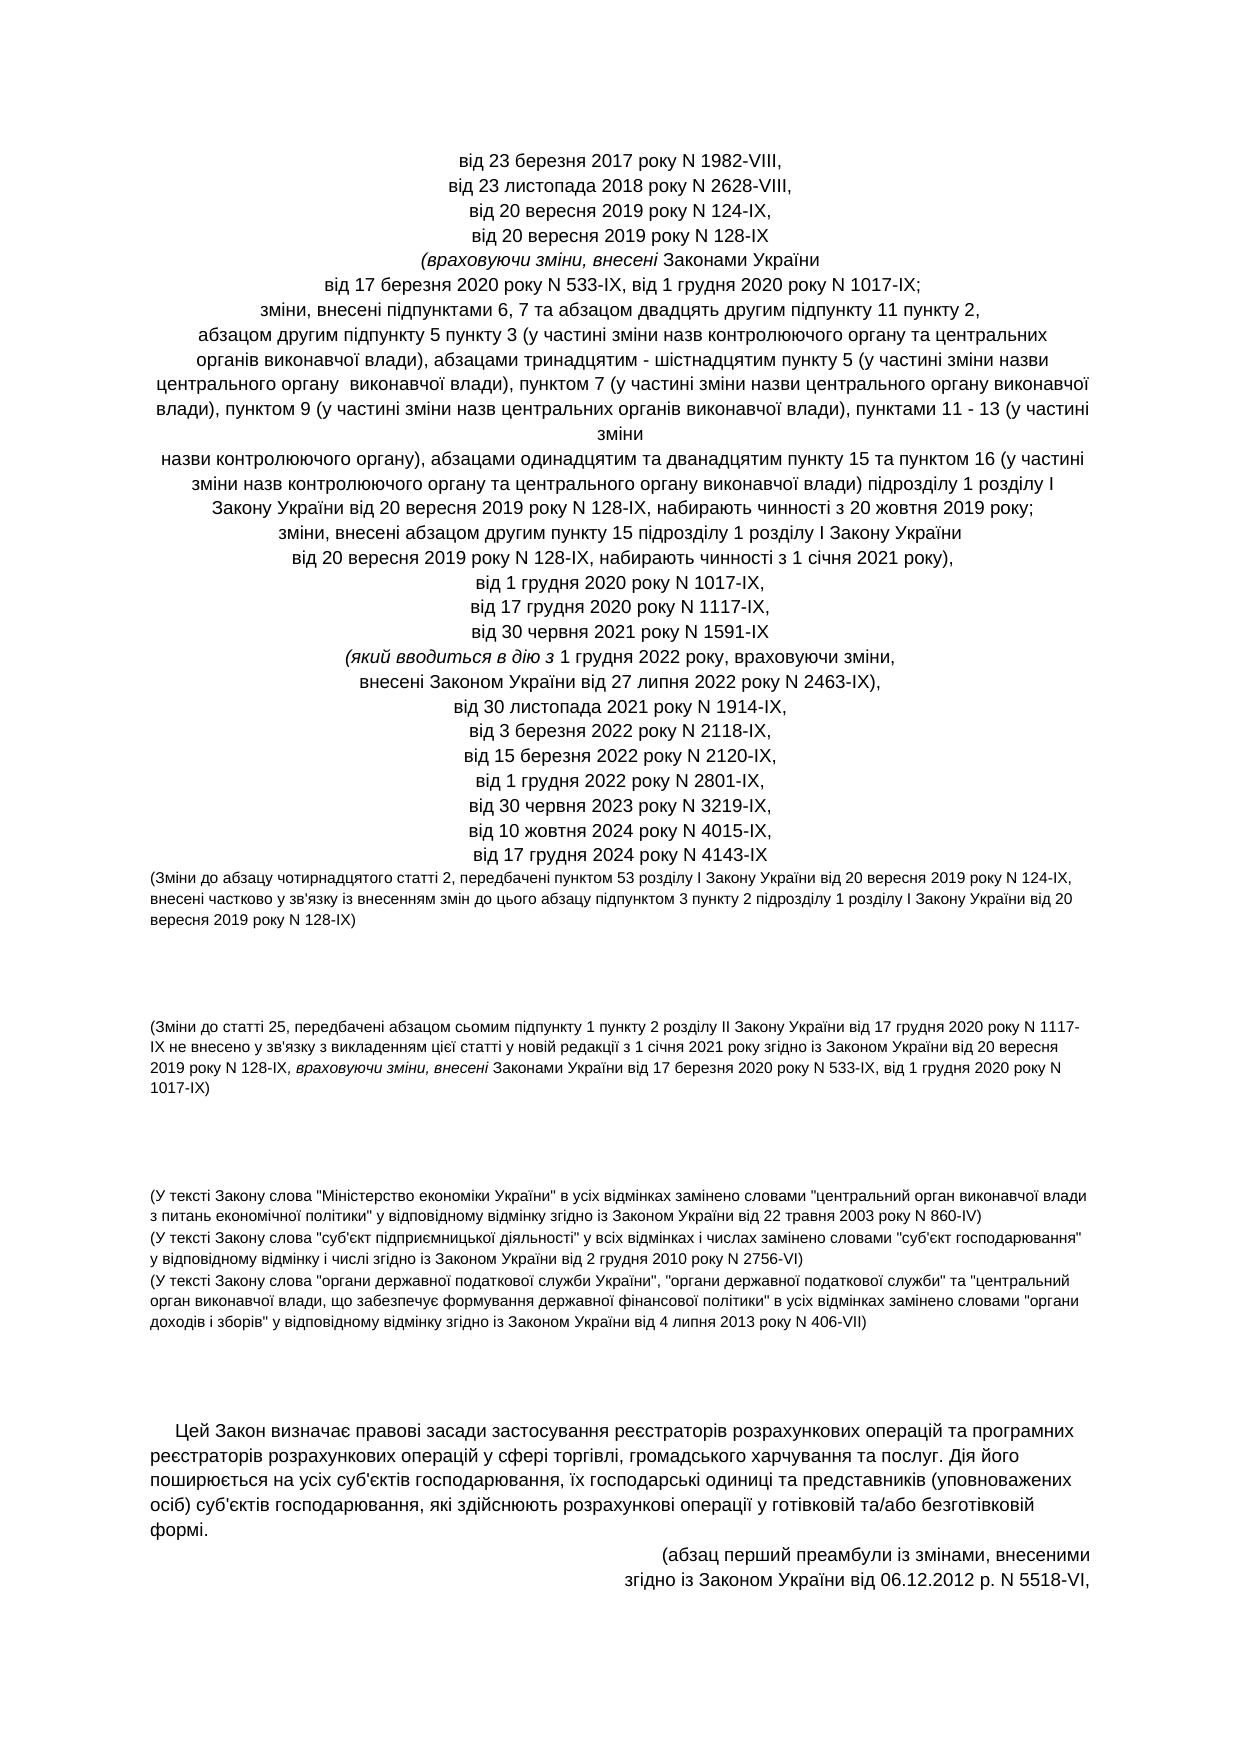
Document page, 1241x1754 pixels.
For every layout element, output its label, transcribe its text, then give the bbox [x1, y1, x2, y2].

text Цей Закон визначає правові засади застосування реєстраторів розрахункових операцій та програмних реєстраторів розрахункових операцій у сфері торгівлі, громадського харчування та послуг. Дія його поширюється на усіх суб'єктів господарювання, їх господарські одиниці та представників (уповноважених осіб) суб'єктів господарювання, які здійснюють розрахункові операції у готівковій та/або безготівковій формі. [150, 1419, 1090, 1540]
table_header (Зміни до статті 25, передбачені абзацом сьомим підпункту 1 пункту 2 розділу ІІ Закону України від 17 грудня 2020 року N 1117-IX не внесено у зв'язку з викладенням цієї статті у новій редакції з 1 січня 2021 року згідно із Законом України від 20 вересня 2019 року N 128-IX, враховуючи зміни, внесені Законами України від 17 березня 2020 року N 533-IX, від 1 грудня 2020 року N 1017-IX) [139, 1017, 1102, 1101]
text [150, 1543, 1090, 1590]
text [150, 150, 1090, 866]
table_header (Зміни до абзацу чотирнадцятого статті 2, передбачені пунктом 53 розділу І Закону України від 20 вересня 2019 року N 124-IX, внесені частково у зв'язку із внесенням змін до цього абзацу підпунктом 3 пункту 2 підрозділу 1 розділу І Закону України від 20 вересня 2019 року N 128-IX) [139, 869, 1102, 932]
table_cell (У тексті Закону слова "суб'єкт підприємницької діяльності" у всіх відмінках і числах замінено словами "суб'єкт господарювання" у відповідному відмінку і числі згідно із Законом України від 2 грудня 2010 року N 2756-VI) [139, 1229, 1102, 1271]
table_cell (У тексті Закону слова "органи державної податкової служби України", "органи державної податкової служби" та "центральний орган виконавчої влади, що забезпечує формування державної фінансової політики" в усіх відмінках замінено словами "органи доходів і зборів" у відповідному відмінку згідно із Законом України від 4 липня 2013 року N 406-VII) [139, 1271, 1102, 1334]
table_header (У тексті Закону слова "Міністерство економіки України" в усіх відмінках замінено словами "центральний орган виконавчої влади з питань економічної політики" у відповідному відмінку згідно із Законом України від 22 травня 2003 року N 860-IV) [139, 1186, 1102, 1229]
